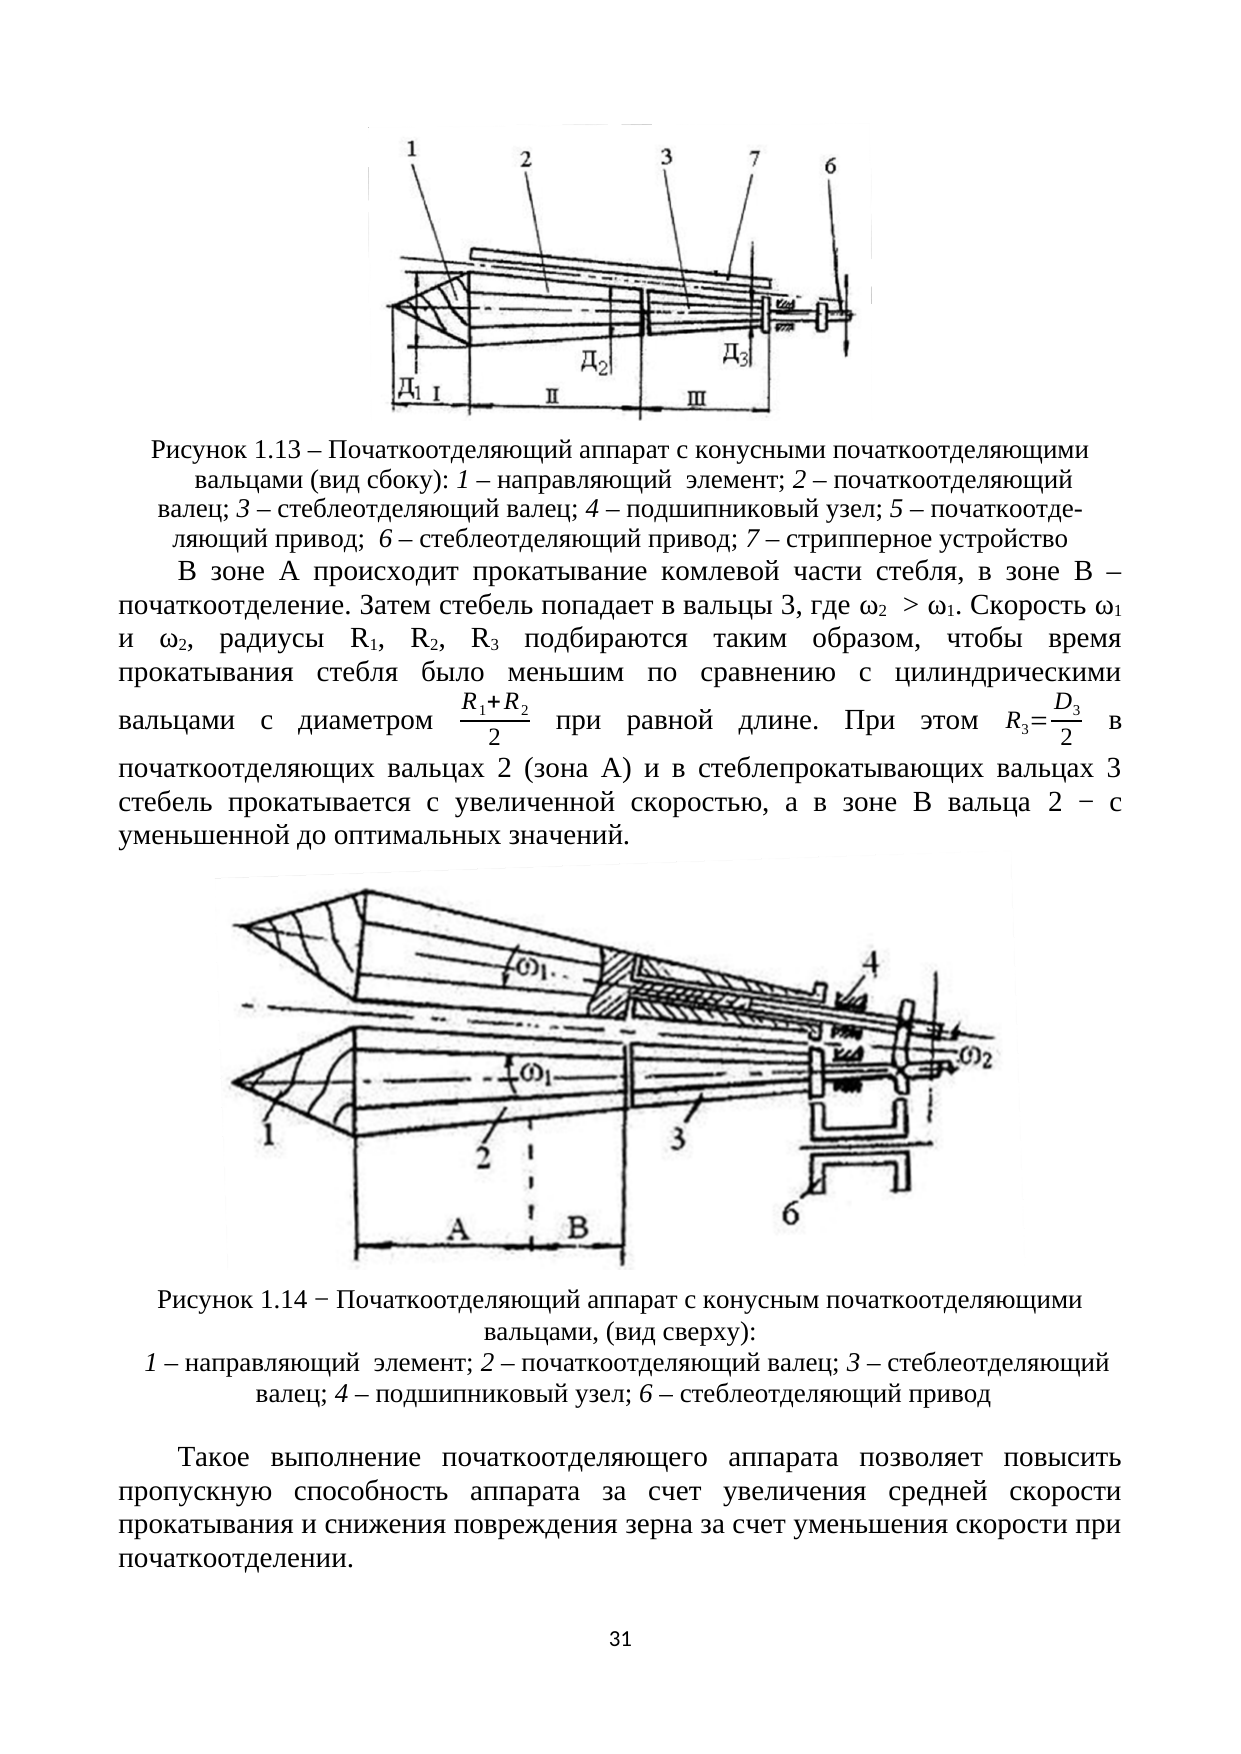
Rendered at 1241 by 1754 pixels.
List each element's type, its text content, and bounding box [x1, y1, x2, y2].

picture [365, 118, 875, 421]
text 1 – направляющий элемент; 2 – початкоотделяющий валец; 3 – стеблеотделяющий [118, 1346, 1122, 1377]
text валец; 4 – подшипниковый узел; 6 – стеблеотделяющий привод [118, 1377, 1122, 1408]
text В зоне А происходит прокатывание комлевой части стебля, в зоне В –початкоотделение. Затем стебель попадает в вальцы 3, где ω2 > ω1. Скорость ω1 и ω2, радиусы R1, R2, R3 подбираются таким образом, чтобы время прокатывания стебля было меньшим по сравнению с цилиндрическими вальцами с диаметром при равной длине. При этом в початкоотделяющих вальцах 2 (зона А) и в стеблепрокатывающих вальцах 3 стебель прокатывается с увеличенной скоростью, а в зоне В вальца 2 − с уменьшенной до оптимальных значений. [118, 553, 1122, 851]
text Такое выполнение початкоотделяющего аппарата позволяет повысить пропускную способность аппарата за счет увеличения средней скорости прокатывания и снижения повреждения зерна за счет уменьшения скорости при початкоотделении. [118, 1439, 1122, 1573]
text Рисунок 1.14 − Початкоотделяющий аппарат с конусным початкоотделяющими [118, 1283, 1122, 1315]
text вальцами, (вид сверху): [118, 1315, 1122, 1346]
text вальцами (вид сбоку): 1 – направляющий элемент; 2 – початкоотделяющий [118, 464, 1122, 494]
text валец; 3 – стеблеотделяющий валец; 4 – подшипниковый узел; 5 – початкоотде-ляющий привод; 6 – стеблеотделяющий привод; 7 – стрипперное устройство [118, 494, 1122, 553]
picture [214, 850, 1026, 1270]
text Рисунок 1.13 – Початкоотделяющий аппарат с конусными початкоотделяющими [118, 435, 1122, 464]
